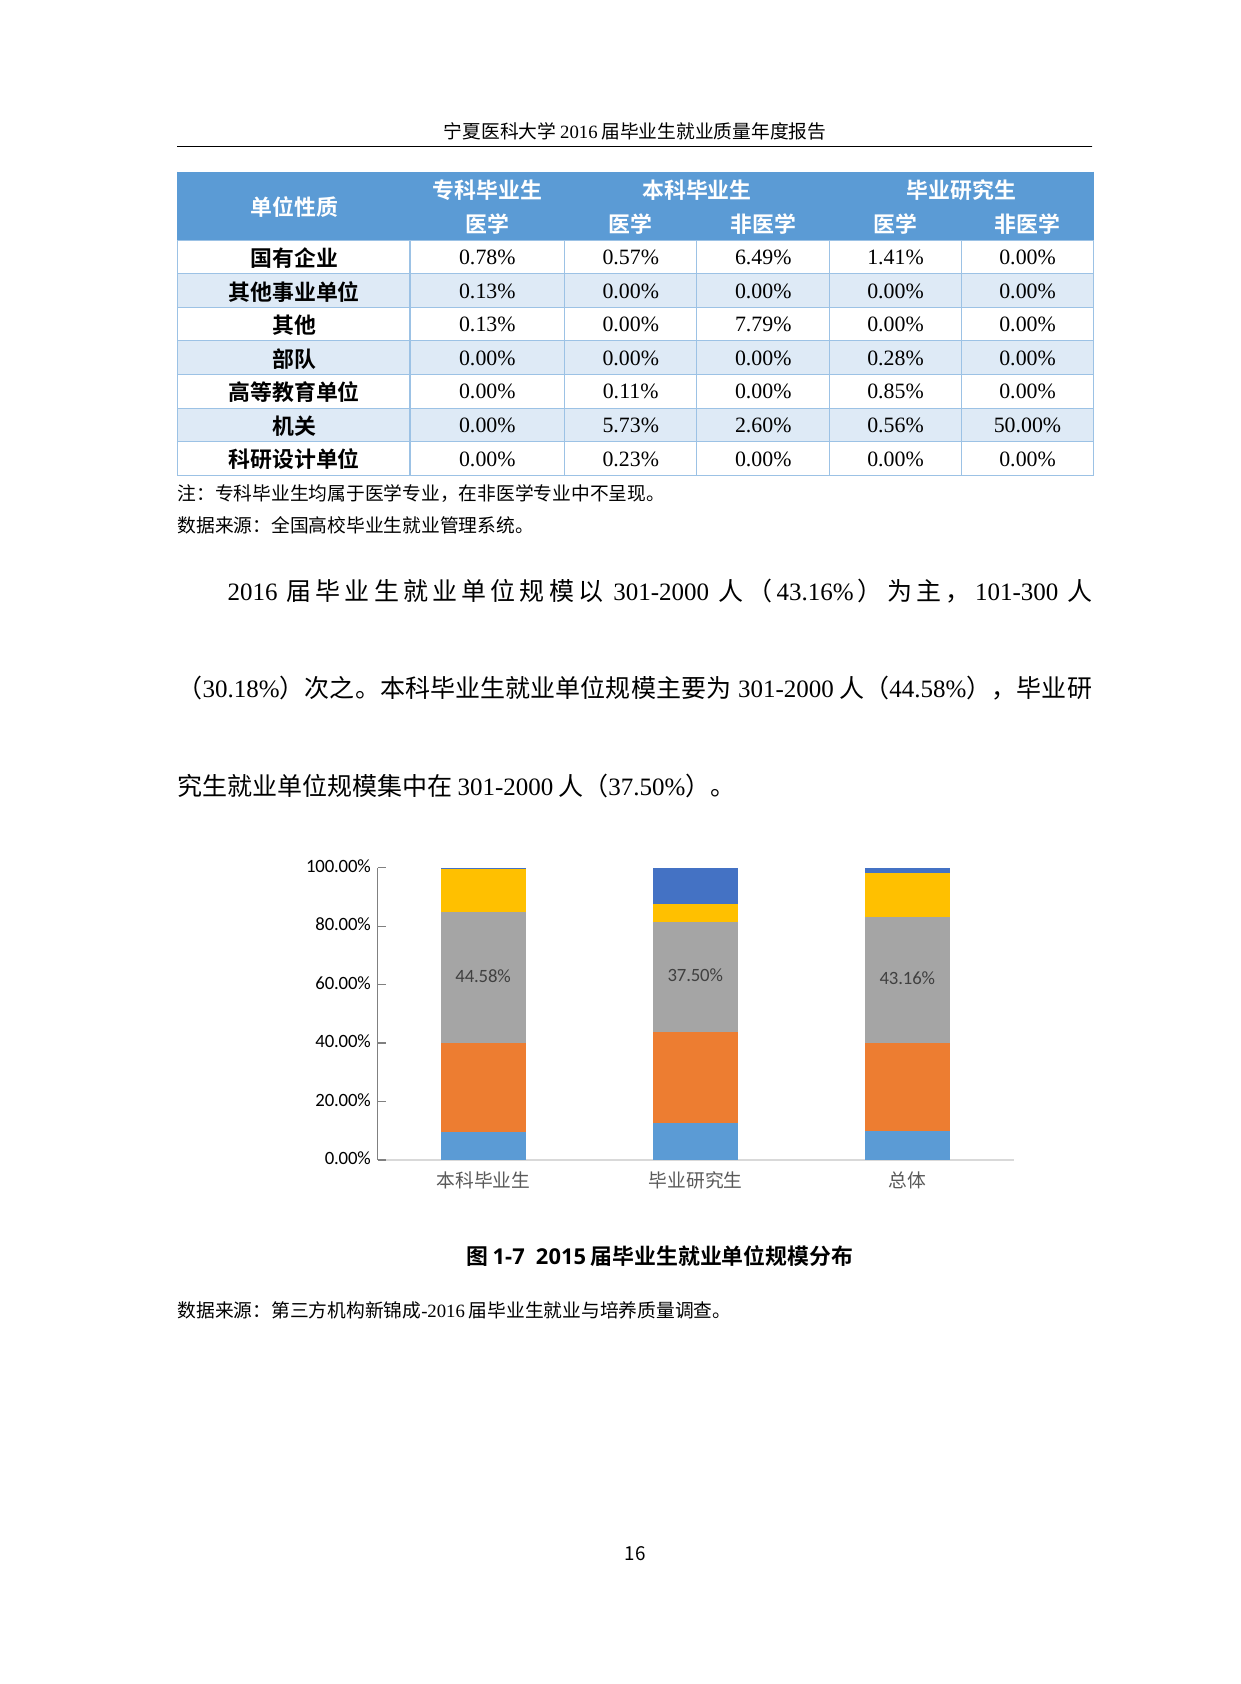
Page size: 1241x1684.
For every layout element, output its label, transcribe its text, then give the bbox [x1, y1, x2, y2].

table_cell 部队 [178, 341, 409, 374]
table_cell 50.00% [962, 409, 1093, 441]
table_cell 0.28% [830, 341, 961, 374]
table_cell 0.85% [830, 375, 961, 407]
table_cell 0.00% [962, 375, 1093, 407]
table_cell 0.00% [565, 274, 696, 307]
text 数据来源：全国高校毕业生就业管理系统。 [177, 508, 1092, 541]
table_cell 0.00% [830, 274, 961, 307]
table_cell 高等教育单位 [178, 375, 409, 407]
table_cell 0.00% [962, 308, 1093, 340]
table_header 毕业研究生 [830, 173, 1093, 206]
table_cell 0.78% [411, 241, 564, 273]
table_cell 非医学 [697, 207, 829, 240]
table_cell 0.57% [565, 241, 696, 273]
table_cell 7.79% [697, 308, 829, 340]
table_cell 0.00% [411, 409, 564, 441]
table_cell 医学 [411, 207, 564, 240]
table_cell 0.00% [697, 375, 829, 407]
text 注：专科毕业生均属于医学专业，在非医学专业中不呈现。 [177, 476, 1092, 508]
table_cell 机关 [178, 409, 409, 441]
table_cell 非医学 [962, 207, 1093, 240]
table_cell 0.00% [411, 375, 564, 407]
table_cell 国有企业 [178, 241, 409, 273]
table_cell 6.49% [697, 241, 829, 273]
table_cell 科研设计单位 [178, 442, 409, 474]
table_cell 医学 [565, 207, 696, 240]
table_cell 0.56% [830, 409, 961, 441]
table_cell 0.00% [962, 341, 1093, 374]
table_cell 0.23% [565, 442, 696, 474]
table_cell 0.00% [697, 341, 829, 374]
table_cell 0.13% [411, 274, 564, 307]
table_cell 0.00% [830, 308, 961, 340]
table_header 单位性质 [178, 173, 409, 240]
table_cell 1.41% [830, 241, 961, 273]
table_cell 5.73% [565, 409, 696, 441]
table_header 专科毕业生 [411, 173, 564, 206]
table_cell 0.00% [565, 341, 696, 374]
table_cell 0.13% [411, 308, 564, 340]
text 数据来源：第三方机构新锦成-2016届毕业生就业与培养质量调查。 [177, 1293, 1092, 1326]
table_cell 医学 [830, 207, 961, 240]
text 图1-7 2015届毕业生就业单位规模分布 [177, 1239, 1092, 1272]
table_cell 0.00% [962, 274, 1093, 307]
table_header 本科毕业生 [565, 173, 829, 206]
table_cell 0.00% [962, 442, 1093, 474]
text 2016届毕业生就业单位规模以301-2000人（43.16%）为主，101-300人（30.18%）次之。本科毕业生就业单位规模主要为301-2000人（44.58%），毕业研究生就业单位规模集中在301-2000人（37.50%）。 [177, 557, 1092, 817]
table_cell 0.00% [697, 274, 829, 307]
table_cell 0.00% [962, 241, 1093, 273]
table_cell 其他 [178, 308, 409, 340]
table_cell 0.11% [565, 375, 696, 407]
table_cell 2.60% [697, 409, 829, 441]
table_cell 0.00% [411, 442, 564, 474]
table_cell 0.00% [411, 341, 564, 374]
table_cell 0.00% [830, 442, 961, 474]
table_cell 0.00% [697, 442, 829, 474]
table_cell 0.00% [565, 308, 696, 340]
table_cell 其他事业单位 [178, 274, 409, 307]
